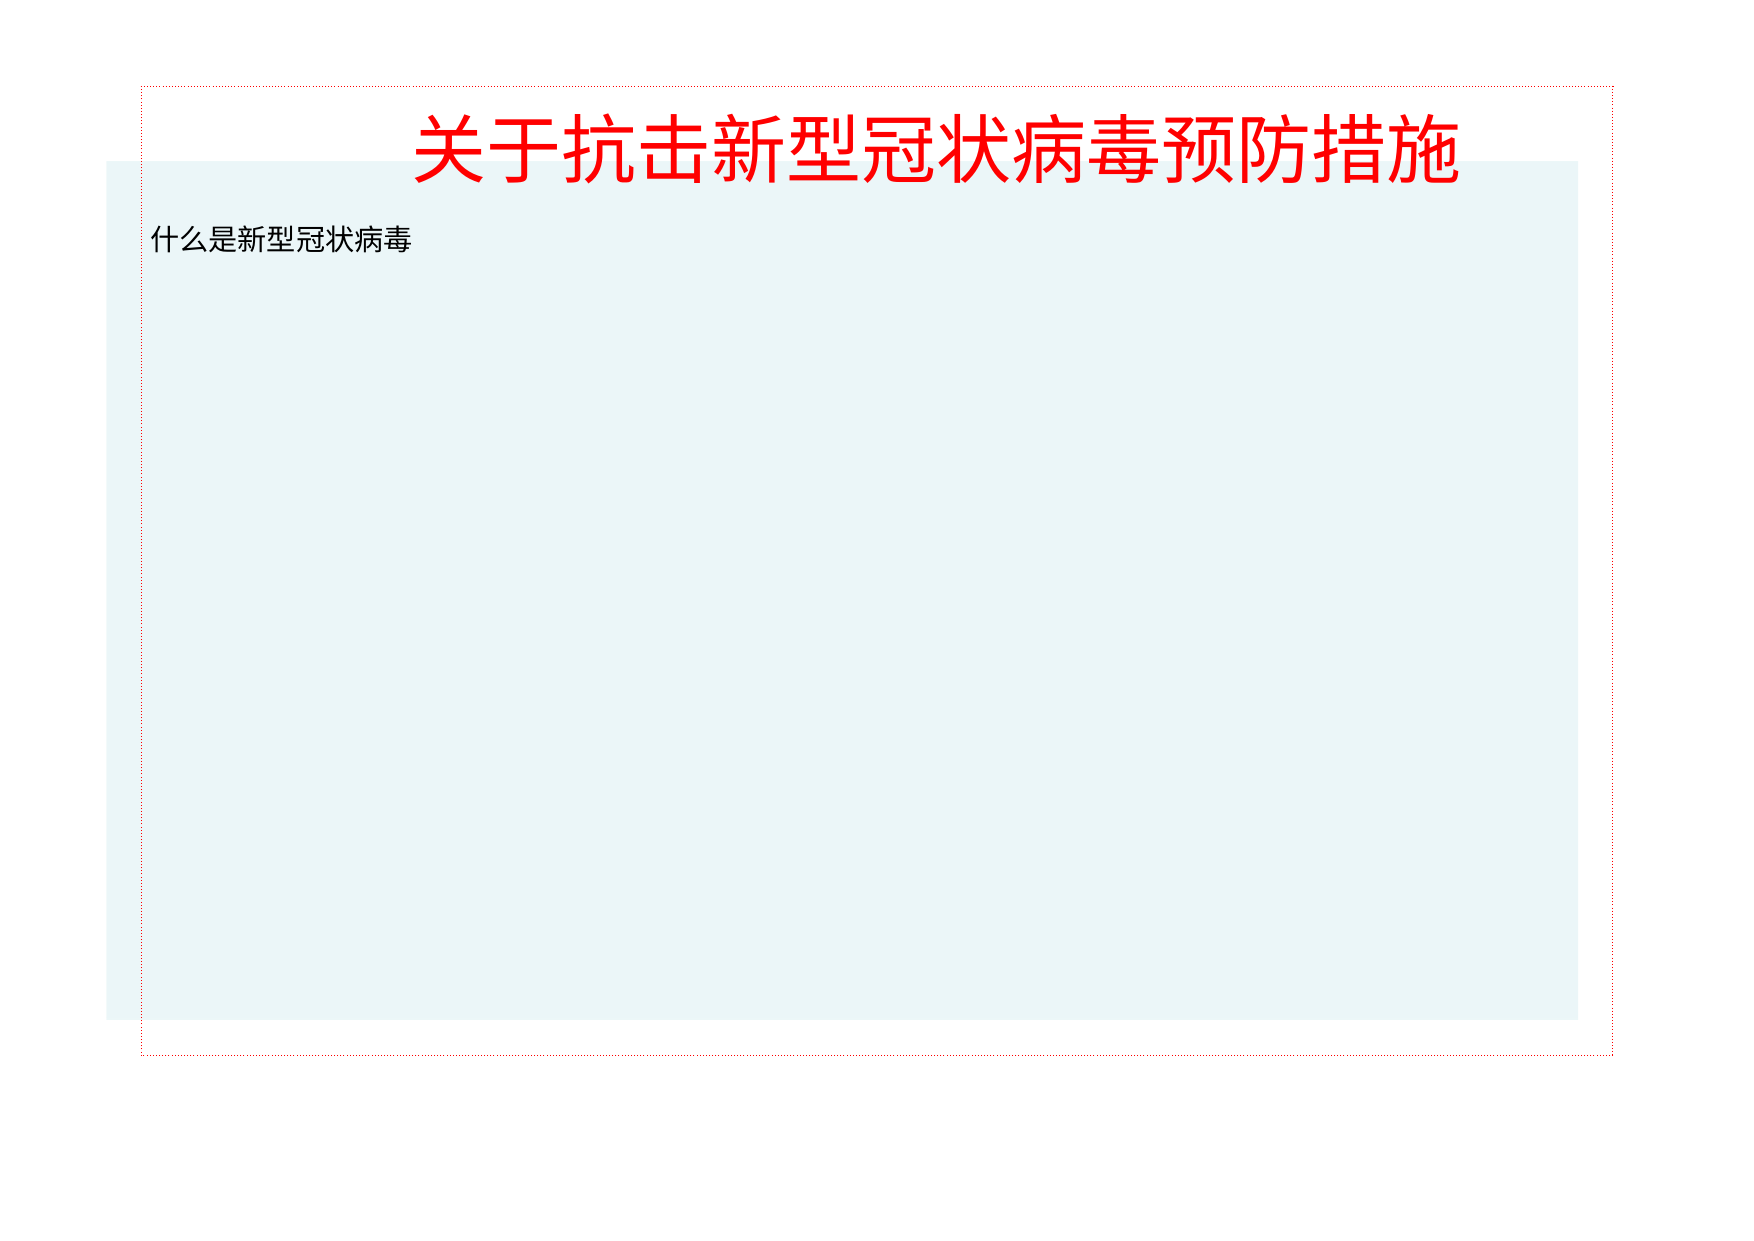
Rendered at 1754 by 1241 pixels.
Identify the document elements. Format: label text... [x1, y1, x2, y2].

picture [106, 161, 1579, 1020]
picture [1105, 163, 1122, 170]
picture [1350, 167, 1373, 175]
picture [677, 161, 694, 173]
picture [653, 161, 671, 173]
text 什么是新型冠状病毒 [150, 205, 605, 270]
picture [1123, 163, 1141, 170]
